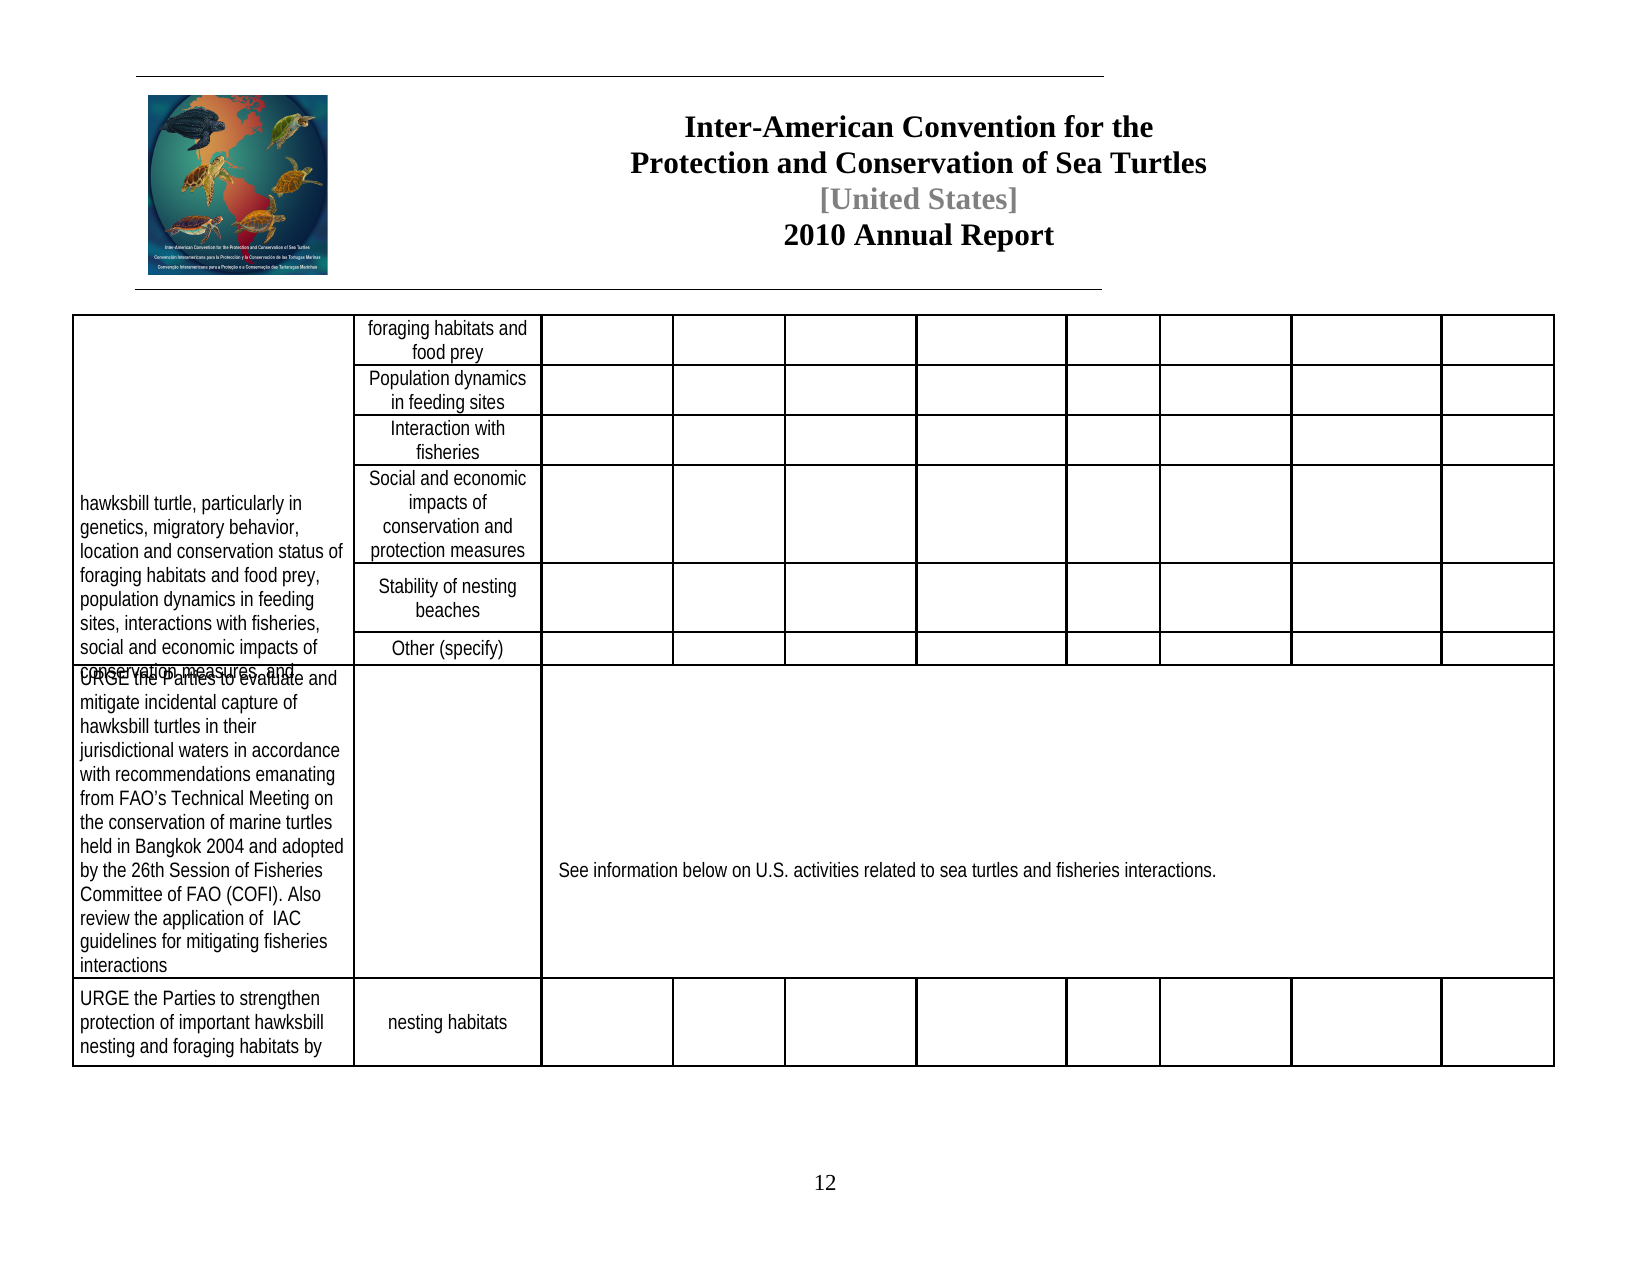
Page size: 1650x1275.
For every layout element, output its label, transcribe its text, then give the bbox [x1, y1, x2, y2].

table_cell [543, 366, 672, 414]
table_cell [1293, 416, 1440, 464]
table_cell [543, 466, 672, 562]
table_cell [74, 979, 353, 1065]
table_cell [1161, 316, 1290, 364]
table_cell [786, 979, 915, 1065]
table_cell [1293, 366, 1440, 414]
table_cell [1161, 416, 1290, 464]
table_cell [1161, 366, 1290, 414]
table_cell [543, 316, 672, 364]
table_cell [786, 416, 915, 464]
table_cell [1161, 633, 1290, 664]
table_cell [1443, 564, 1553, 631]
table_cell [543, 416, 672, 464]
table_cell [674, 366, 784, 414]
table_cell [1161, 564, 1290, 631]
table_cell Population dynamics in feeding sites [355, 366, 540, 414]
table_cell [674, 466, 784, 562]
table_cell [1068, 564, 1159, 631]
table_cell [1161, 466, 1290, 562]
table_cell [1293, 466, 1440, 562]
table_cell [786, 316, 915, 364]
table_cell [1443, 316, 1553, 364]
table_cell [1068, 316, 1159, 364]
table_cell Stability of nesting beaches [355, 564, 540, 631]
table_cell [1293, 316, 1440, 364]
table_cell [1443, 633, 1553, 664]
table_cell [786, 633, 915, 664]
table_cell [1293, 633, 1440, 664]
table_cell [786, 564, 915, 631]
table_cell [1443, 416, 1553, 464]
table_cell [674, 564, 784, 631]
table_cell nesting habitats [355, 979, 540, 1065]
table_cell [918, 979, 1065, 1065]
table_cell [1068, 366, 1159, 414]
table_cell [1293, 979, 1440, 1065]
table_cell [918, 633, 1065, 664]
table_cell [1293, 564, 1440, 631]
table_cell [355, 316, 540, 364]
table_cell [918, 466, 1065, 562]
table_cell [1068, 466, 1159, 562]
table_cell Interaction with fisheries [355, 416, 540, 464]
table_cell [674, 416, 784, 464]
table_cell [543, 633, 672, 664]
table_cell [918, 316, 1065, 364]
table_cell [355, 666, 540, 977]
table_cell [1443, 366, 1553, 414]
table_cell [1161, 979, 1290, 1065]
table_cell See information below on U.S. activities related to sea turtles and fisheries interactions. [543, 666, 1553, 977]
table_cell [786, 466, 915, 562]
table_cell [543, 564, 672, 631]
table_cell URGE the Parties to evaluate and mitigate incidental capture of hawksbill turtles in their jurisdictional waters in accordance with recommendations emanating from FAO’s Technical Meeting on the conservation of marine turtles held in Bangkok 2004 and adopted by the 26th Session of Fisheries Committee of FAO (COFI). Also review the application of IAC guidelines for mitigating fisheries interactions [74, 666, 353, 977]
table_cell [674, 979, 784, 1065]
table_cell [674, 316, 784, 364]
table_cell Social and economic impacts of conservation and protection measures [355, 466, 540, 562]
table_cell [674, 633, 784, 664]
table_cell [786, 366, 915, 414]
table_cell [1068, 633, 1159, 664]
table_cell [543, 979, 672, 1065]
table_cell [918, 564, 1065, 631]
table_cell Other (specify) [355, 633, 540, 664]
table_cell [1068, 416, 1159, 464]
table_cell [918, 416, 1065, 464]
table_cell [1068, 979, 1159, 1065]
table_cell [918, 366, 1065, 414]
table_cell [1443, 979, 1553, 1065]
table_cell [1443, 466, 1553, 562]
